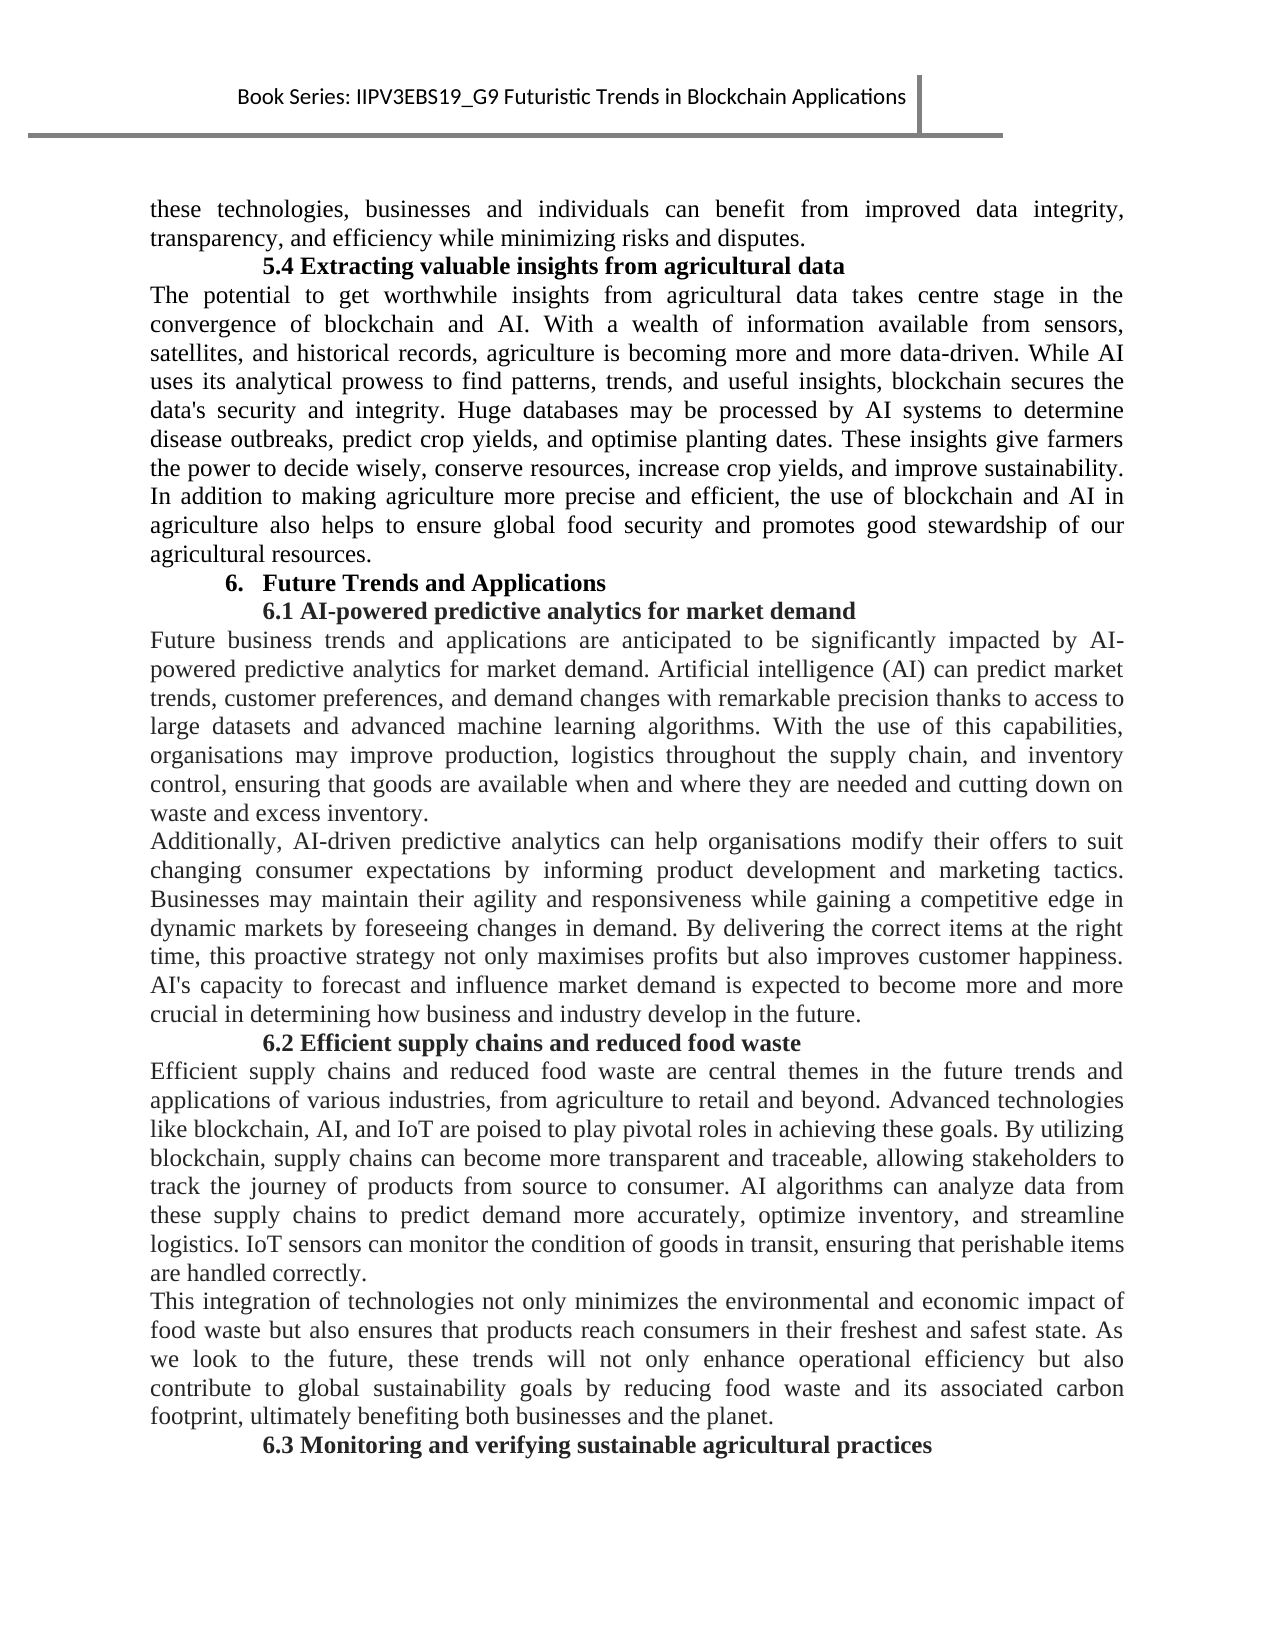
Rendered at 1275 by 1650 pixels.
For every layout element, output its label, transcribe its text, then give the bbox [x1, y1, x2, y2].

text Additionally, AI-driven predictive analytics can help organisations modify their offers to suit changing consumer expectations by informing product development and marketing tactics. Businesses may maintain their agility and responsiveness while gaining a competitive edge in dynamic markets by foreseeing changes in demand. By delivering the correct items at the right time, this proactive strategy not only maximises profits but also improves customer happiness. AI's capacity to forecast and influence market demand is expected to become more and more crucial in determining how business and industry develop in the future. [150, 826, 1125, 1028]
text Future business trends and applications are anticipated to be significantly impacted by AI-powered predictive analytics for market demand. Artificial intelligence (AI) can predict market trends, customer preferences, and demand changes with remarkable precision thanks to access to large datasets and advanced machine learning algorithms. With the use of this capabilities, organisations may improve production, logistics throughout the supply chain, and inventory control, ensuring that goods are available when and where they are needed and cutting down on waste and excess inventory. [150, 625, 1125, 826]
list Future Trends and Applications [225, 568, 1125, 596]
text 5.4 Extracting valuable insights from agricultural data [262, 251, 1125, 280]
text Efficient supply chains and reduced food waste are central themes in the future trends and applications of various industries, from agriculture to retail and beyond. Advanced technologies like blockchain, AI, and IoT are poised to play pivotal roles in achieving these goals. By utilizing blockchain, supply chains can become more transparent and traceable, allowing stakeholders to track the journey of products from source to consumer. AI algorithms can analyze data from these supply chains to predict demand more accurately, optimize inventory, and streamline logistics. IoT sensors can monitor the condition of goods in transit, ensuring that perishable items are handled correctly. [150, 1056, 1125, 1286]
list Efficient supply chains and reduced food waste [262, 1028, 1125, 1056]
text This integration of technologies not only minimizes the environmental and economic impact of food waste but also ensures that products reach consumers in their freshest and safest state. As we look to the future, these trends will not only enhance operational efficiency but also contribute to global sustainability goals by reducing food waste and its associated carbon footprint, ultimately benefiting both businesses and the planet. [150, 1286, 1125, 1430]
list Monitoring and verifying sustainable agricultural practices [262, 1430, 1125, 1459]
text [150, 194, 1125, 251]
text The potential to get worthwhile insights from agricultural data takes centre stage in the convergence of blockchain and AI. With a wealth of information available from sensors, satellites, and historical records, agriculture is becoming more and more data-driven. While AI uses its analytical prowess to find patterns, trends, and useful insights, blockchain secures the data's security and integrity. Huge databases may be processed by AI systems to determine disease outbreaks, predict crop yields, and optimise planting dates. These insights give farmers the power to decide wisely, conserve resources, increase crop yields, and improve sustainability. In addition to making agriculture more precise and efficient, the use of blockchain and AI in agriculture also helps to ensure global food security and promotes good stewardship of our agricultural resources. [150, 280, 1125, 568]
list AI-powered predictive analytics for market demand [262, 596, 1125, 625]
